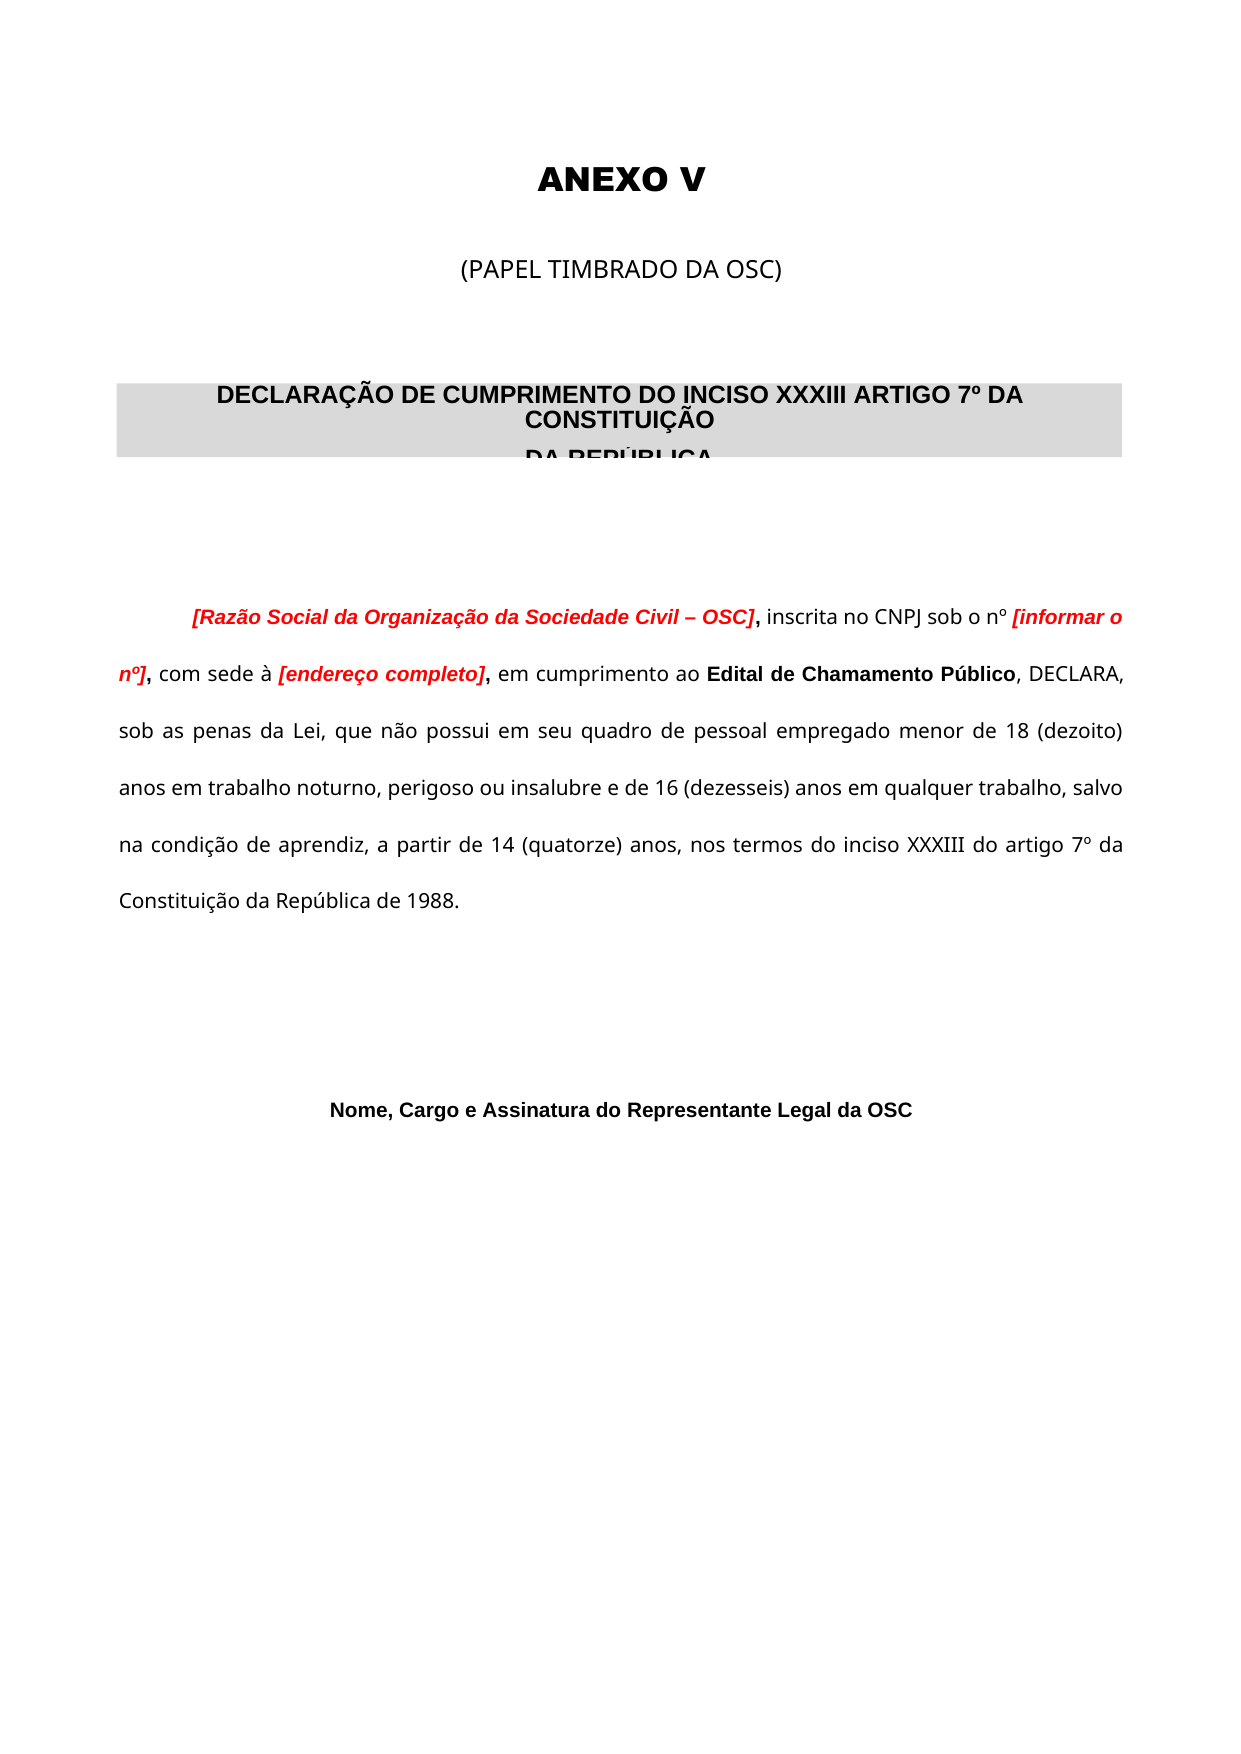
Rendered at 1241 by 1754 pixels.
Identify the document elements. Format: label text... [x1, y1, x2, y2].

text (PAPEL TIMBRADO DA OSC) [329, 252, 913, 286]
text [Razão Social da Organização da Sociedade Civil – OSC], inscrita no CNPJ sob o nº [informar o nº], com sede à [endereço completo], em cumprimento ao Edital de Chamamento Público, DECLARA, sob as penas da Lei, que não possui em seu quadro de pessoal empregado menor de 18 (dezoito) anos em trabalho noturno, perigoso ou insalubre e de 16 (dezesseis) anos em qualquer trabalho, salvo na condição de aprendiz, a partir de 14 (quatorze) anos, nos termos do inciso XXXIII do artigo 7º da Constituição da República de 1988. [118, 602, 1124, 915]
title ANEXO V [329, 161, 914, 199]
text Nome, Cargo e Assinatura do Representante Legal da OSC [329, 1098, 913, 1122]
